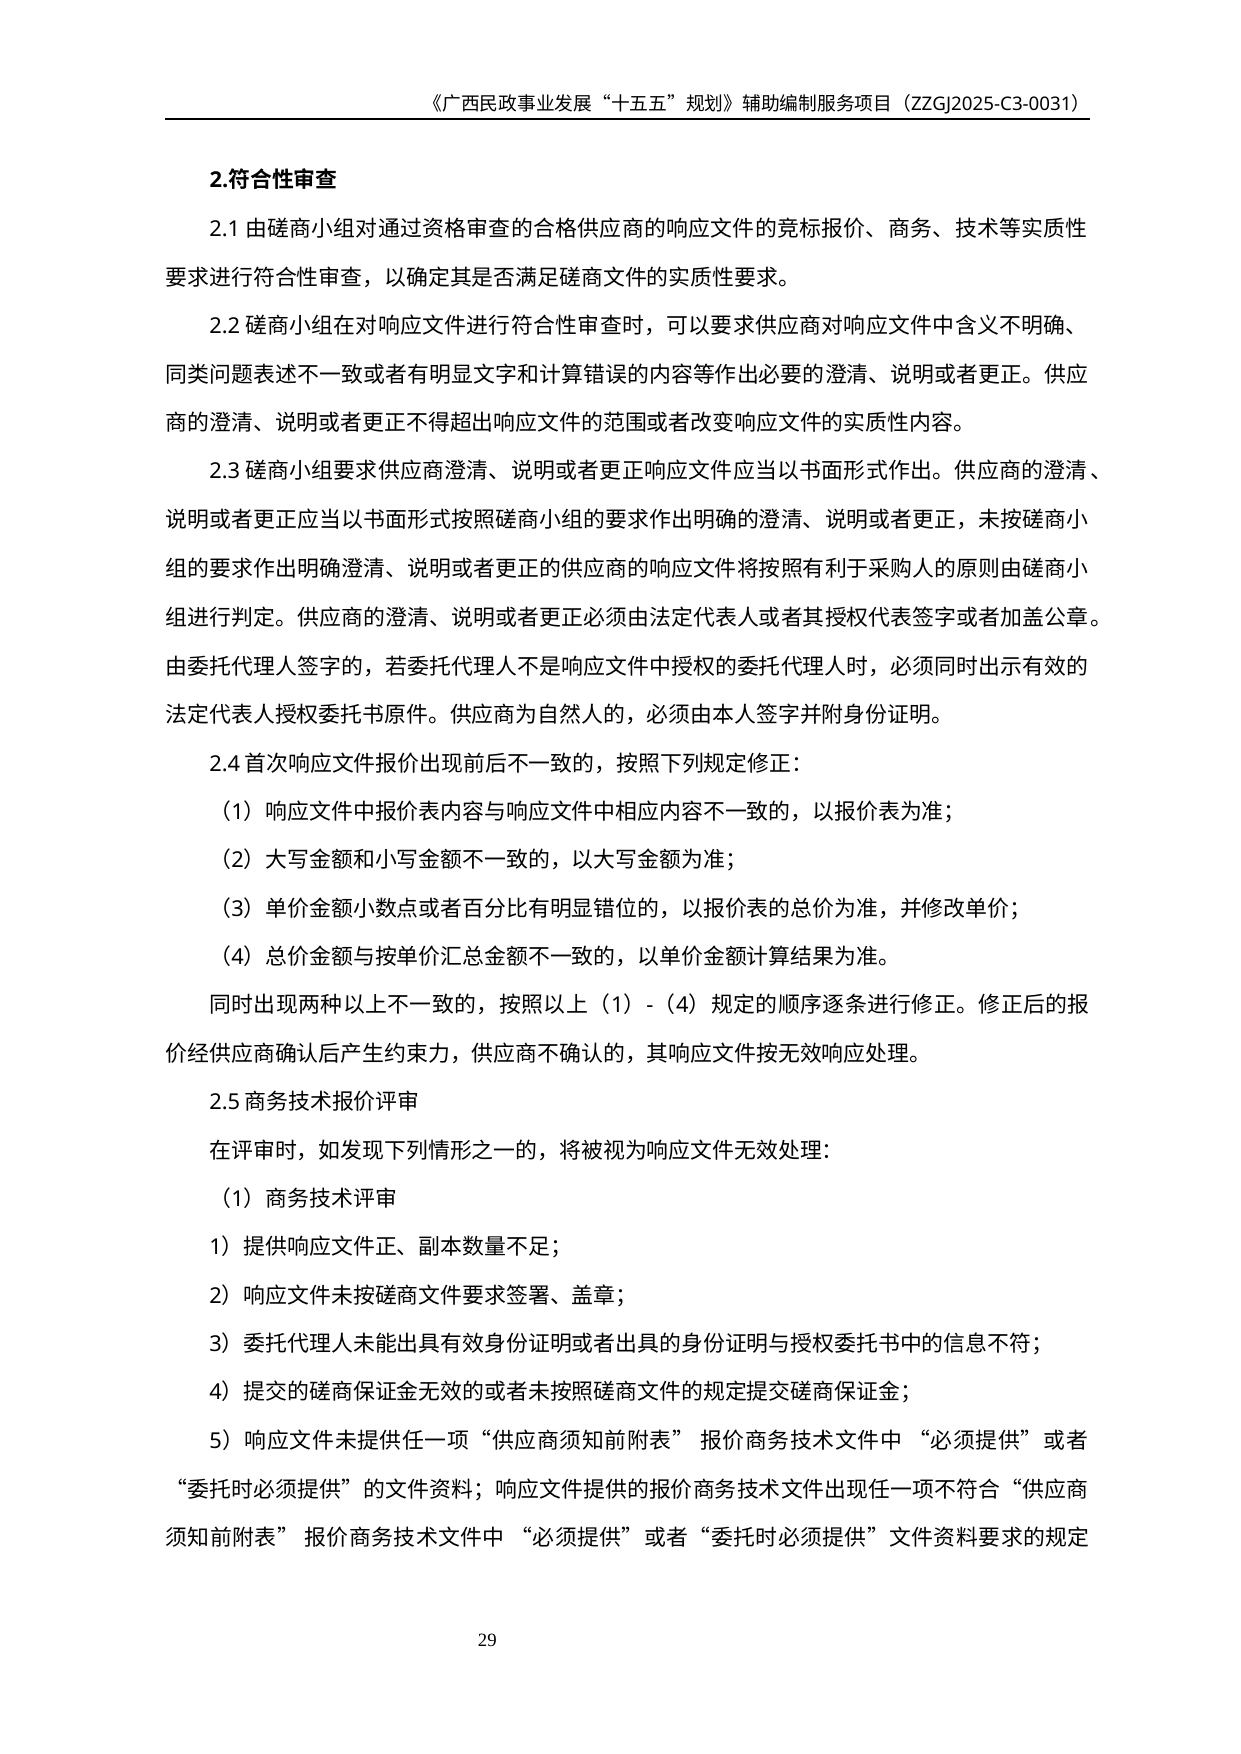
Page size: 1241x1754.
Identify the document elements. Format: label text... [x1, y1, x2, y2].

text 2.1由磋商小组对通过资格审查的合格供应商的响应文件的竞标报价、商务、技术等实质性要求进行符合性审查，以确定其是否满足磋商文件的实质性要求。 [165, 210, 1090, 292]
text 3）委托代理人未能出具有效身份证明或者出具的身份证明与授权委托书中的信息不符； [165, 1326, 1090, 1358]
text 同时出现两种以上不一致的，按照以上（1）-（4）规定的顺序逐条进行修正。修正后的报价经供应商确认后产生约束力，供应商不确认的，其响应文件按无效响应处理。 [165, 987, 1090, 1068]
text 2.4首次响应文件报价出现前后不一致的，按照下列规定修正： [165, 745, 1090, 778]
text 2.5商务技术报价评审 [165, 1084, 1090, 1117]
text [165, 1422, 1090, 1552]
text 2.符合性审查 [165, 162, 1090, 194]
text 2）响应文件未按磋商文件要求签署、盖章； [165, 1277, 1090, 1310]
text （3）单价金额小数点或者百分比有明显错位的，以报价表的总价为准，并修改单价； [165, 890, 1090, 923]
text 4）提交的磋商保证金无效的或者未按照磋商文件的规定提交磋商保证金； [165, 1374, 1090, 1407]
text 2.2磋商小组在对响应文件进行符合性审查时，可以要求供应商对响应文件中含义不明确、同类问题表述不一致或者有明显文字和计算错误的内容等作出必要的澄清、说明或者更正。供应商的澄清、说明或者更正不得超出响应文件的范围或者改变响应文件的实质性内容。 [165, 307, 1090, 437]
text 1）提供响应文件正、副本数量不足； [165, 1229, 1090, 1262]
text （2）大写金额和小写金额不一致的，以大写金额为准； [165, 842, 1090, 874]
text （1）商务技术评审 [165, 1181, 1090, 1213]
text （1）响应文件中报价表内容与响应文件中相应内容不一致的，以报价表为准； [165, 794, 1090, 826]
text 在评审时，如发现下列情形之一的，将被视为响应文件无效处理： [165, 1132, 1090, 1165]
text 2.3磋商小组要求供应商澄清、说明或者更正响应文件应当以书面形式作出。供应商的澄清、说明或者更正应当以书面形式按照磋商小组的要求作出明确的澄清、说明或者更正，未按磋商小组的要求作出明确澄清、说明或者更正的供应商的响应文件将按照有利于采购人的原则由磋商小组进行判定。供应商的澄清、说明或者更正必须由法定代表人或者其授权代表签字或者加盖公章。由委托代理人签字的，若委托代理人不是响应文件中授权的委托代理人时，必须同时出示有效的法定代表人授权委托书原件。供应商为自然人的，必须由本人签字并附身份证明。 [165, 453, 1090, 729]
text （4）总价金额与按单价汇总金额不一致的，以单价金额计算结果为准。 [165, 939, 1090, 971]
